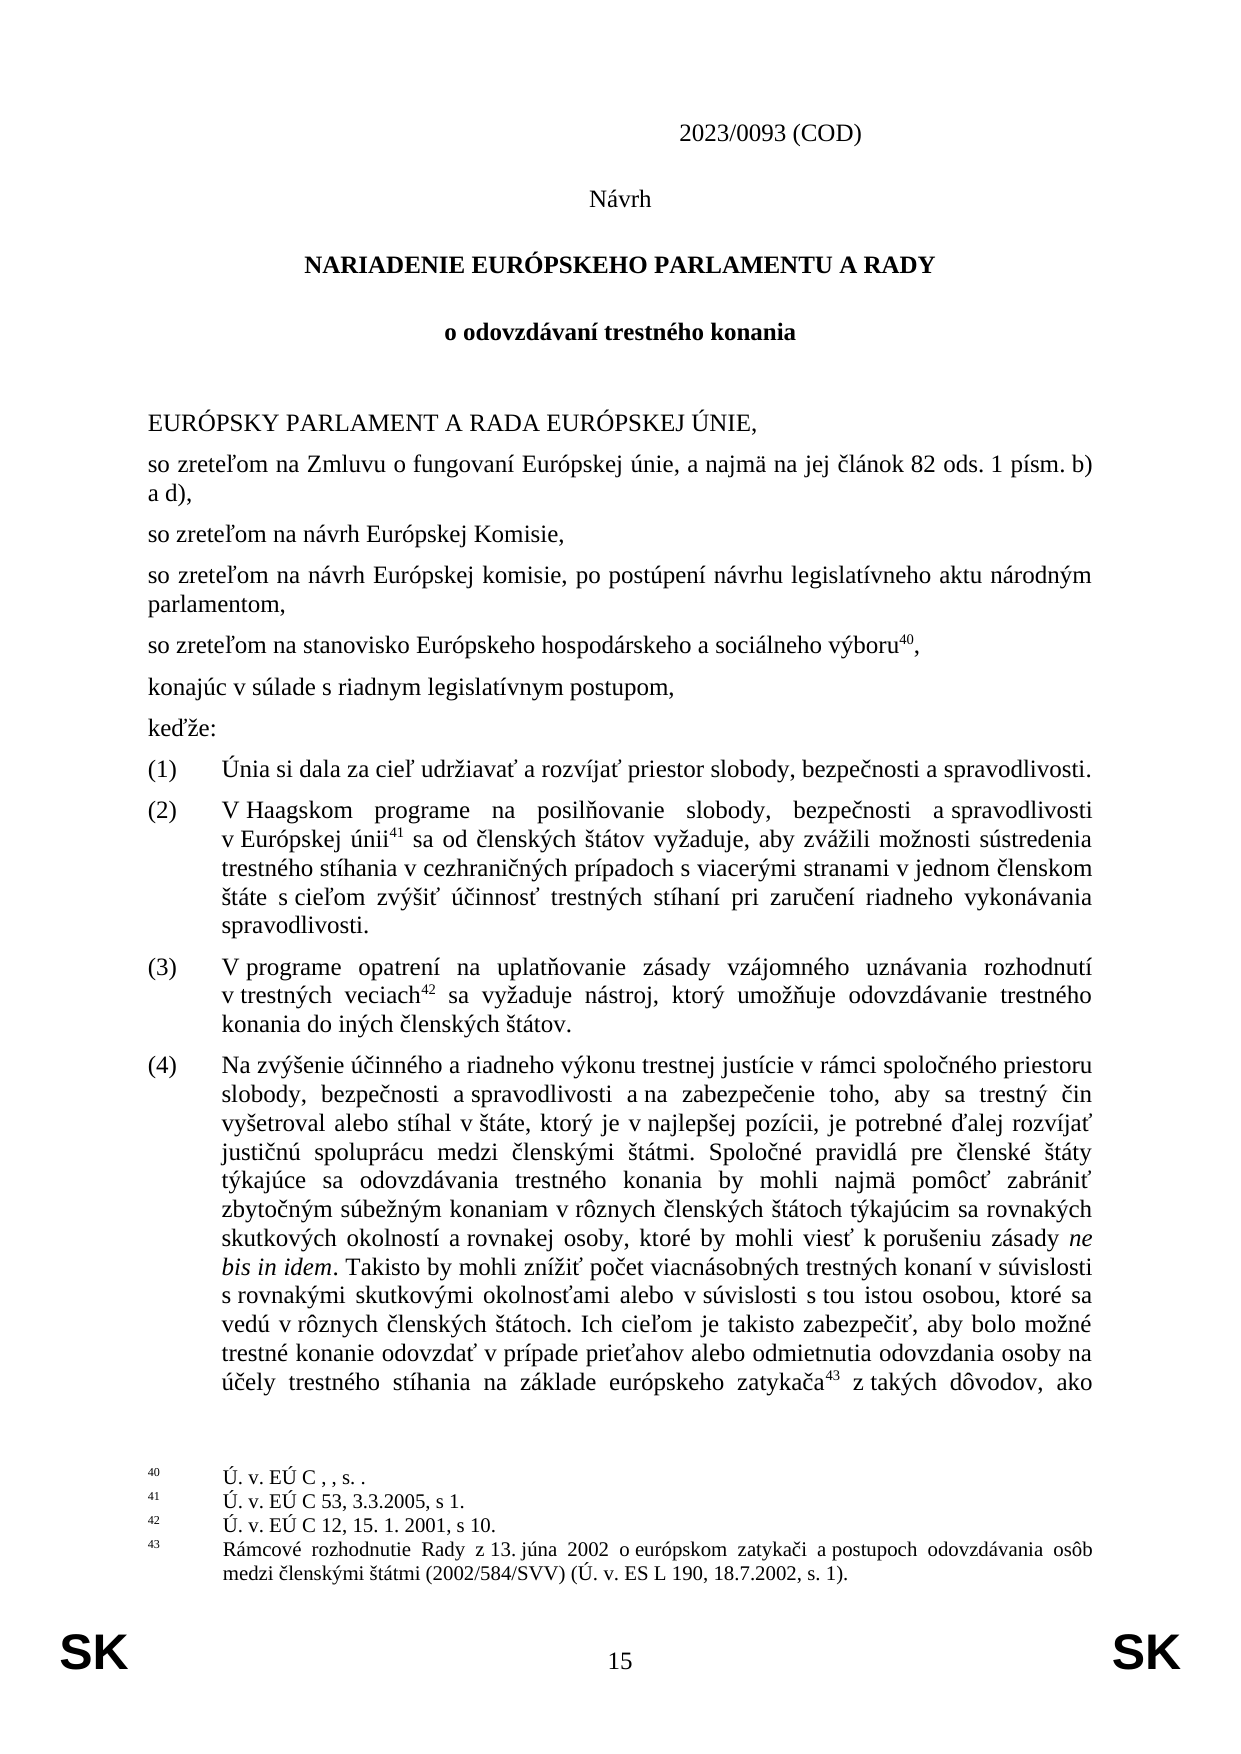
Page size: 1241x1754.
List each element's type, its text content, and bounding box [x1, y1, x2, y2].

text so zreteľom na Zmluvu o fungovaní Európskej únie, a najmä na jej článok 82 ods. 1 písm. b) a d), [148, 449, 1093, 507]
text (3) V programe opatrení na uplatňovanie zásady vzájomného uznávania rozhodnutí v trestných veciach sa vyžaduje nástroj, ktorý umožňuje odovzdávanie trestného konania do iných členských štátov. [148, 952, 1093, 1038]
text Návrh [148, 184, 1093, 213]
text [148, 1051, 1093, 1396]
text (1) Únia si dala za cieľ udržiavať a rozvíjať priestor slobody, bezpečnosti a spravodlivosti. [148, 754, 1093, 783]
text keďže: [148, 713, 1093, 742]
text EURÓPSKY PARLAMENT A RADA EURÓPSKEJ ÚNIE, [148, 408, 1093, 437]
text konajúc v súlade s riadnym legislatívnym postupom, [148, 672, 1093, 701]
text NARIADENIE EURÓPSKEHO PARLAMENTU A RADY [148, 251, 1093, 279]
text so zreteľom na stanovisko Európskeho hospodárskeho a sociálneho výboru, [148, 631, 1093, 659]
text 2023/0093 (COD) [679, 118, 1093, 147]
text so zreteľom na návrh Európskej Komisie, [148, 519, 1093, 548]
text o odovzdávaní trestného konania [148, 317, 1093, 346]
text (2) V Haagskom programe na posilňovanie slobody, bezpečnosti a spravodlivosti v Európskej únii sa od členských štátov vyžaduje, aby zvážili možnosti sústredenia trestného stíhania v cezhraničných prípadoch s viacerými stranami v jednom členskom štáte s cieľom zvýšiť účinnosť trestných stíhaní pri zaručení riadneho vykonávania spravodlivosti. [148, 796, 1093, 939]
text so zreteľom na návrh Európskej komisie, po postúpení návrhu legislatívneho aktu národným parlamentom, [148, 561, 1093, 618]
